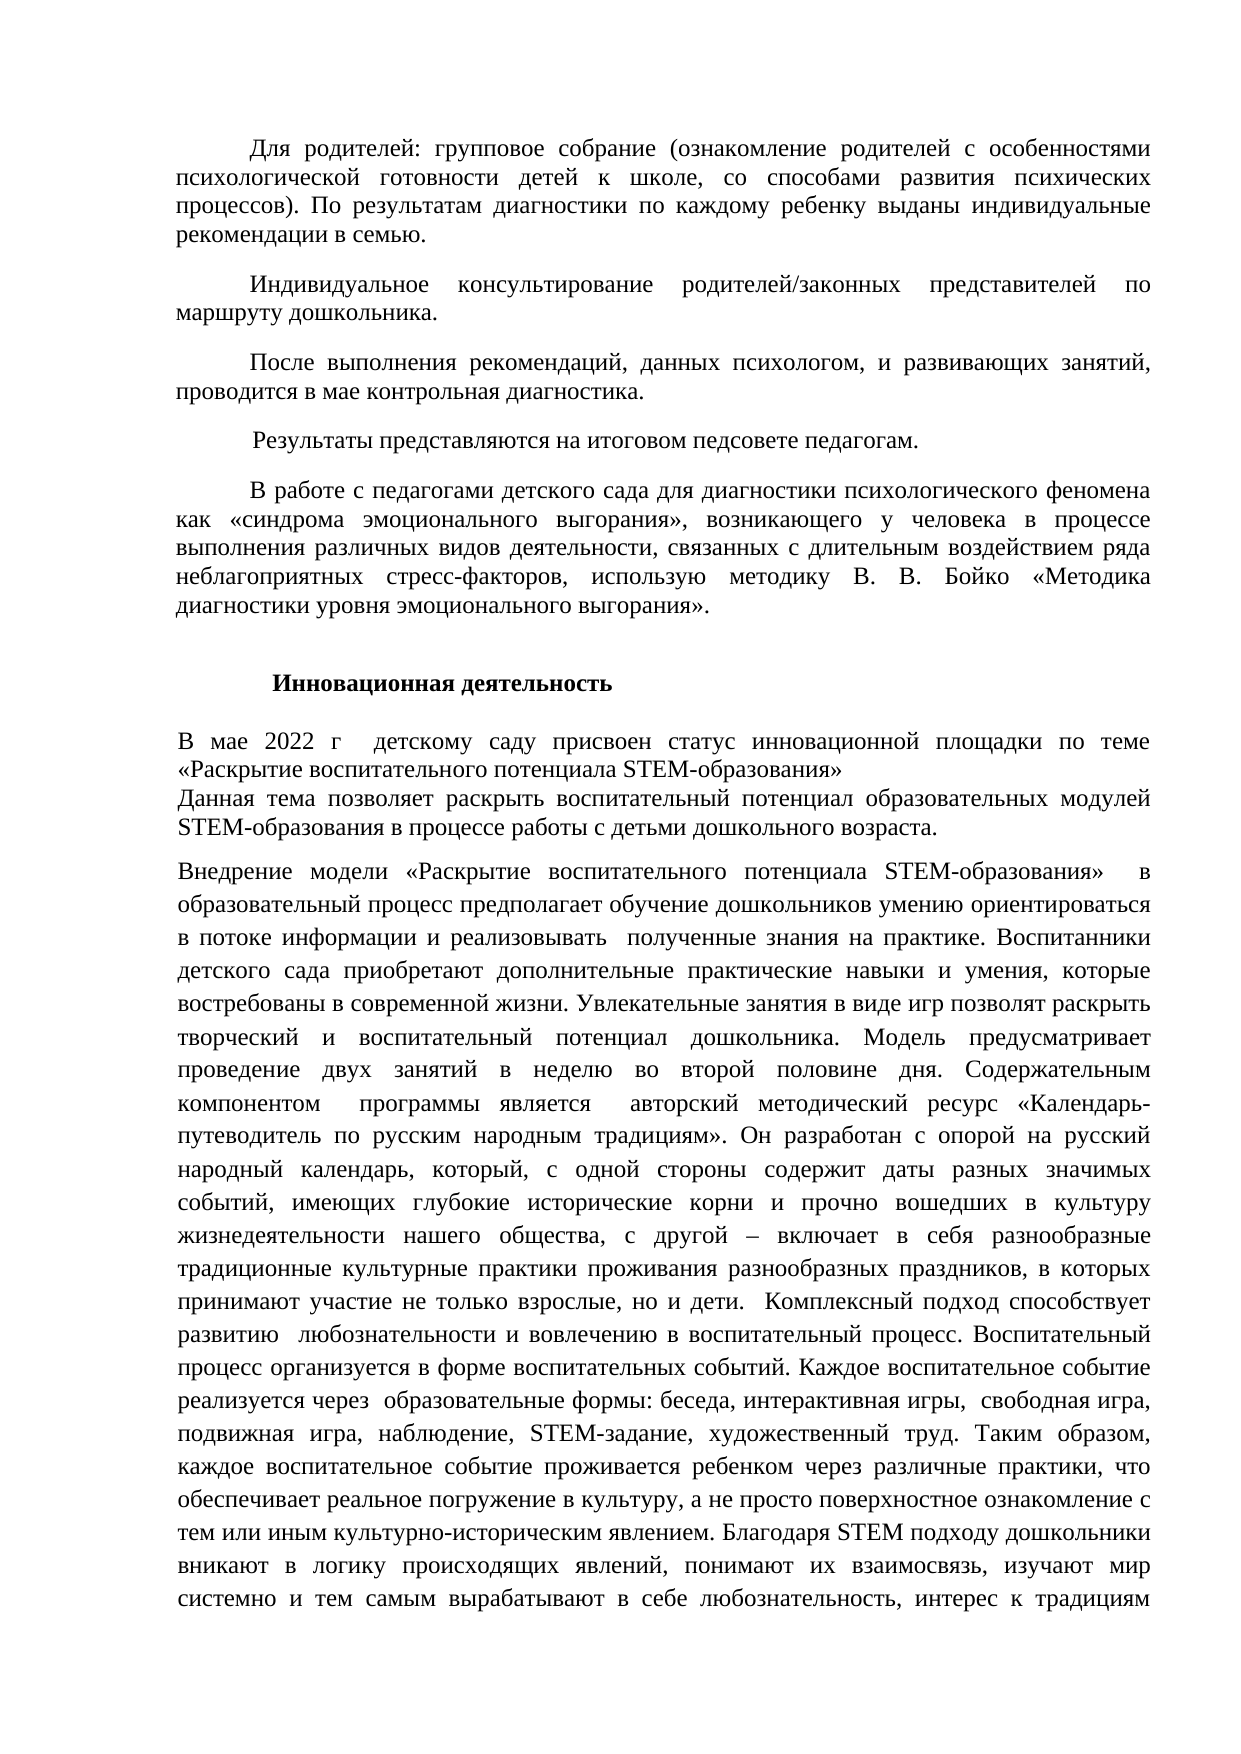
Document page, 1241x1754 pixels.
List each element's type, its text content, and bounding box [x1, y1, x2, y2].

text После выполнения рекомендаций, данных психологом, и развивающих занятий, проводится в мае контрольная диагностика. [176, 347, 1152, 404]
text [177, 856, 1152, 1612]
text Инновационная деятельность [177, 668, 1152, 697]
text Данная тема позволяет раскрыть воспитательный потенциал образовательных модулей STEM-образования в процессе работы с детьми дошкольного возраста. [177, 783, 1152, 841]
text В мае 2022 г детскому саду присвоен статус инновационной площадки по теме «Раскрытие воспитательного потенциала STEM-образования» [177, 726, 1152, 783]
text В работе с педагогами детского сада для диагностики психологического феномена как «синдрома эмоционального выгорания», возникающего у человека в процессе выполнения различных видов деятельности, связанных с длительным воздействием ряда неблагоприятных стресс-факторов, использую методику В. В. Бойко «Методика диагностики уровня эмоционального выгорания». [176, 475, 1152, 619]
text Для родителей: групповое собрание (ознакомление родителей с особенностями психологической готовности детей к школе, со способами развития психических процессов). По результатам диагностики по каждому ребенку выданы индивидуальные рекомендации в семью. [176, 133, 1152, 248]
text Результаты представляются на итоговом педсовете педагогам. [252, 425, 1152, 454]
text Индивидуальное консультирование родителей/законных представителей по маршруту дошкольника. [176, 269, 1152, 326]
